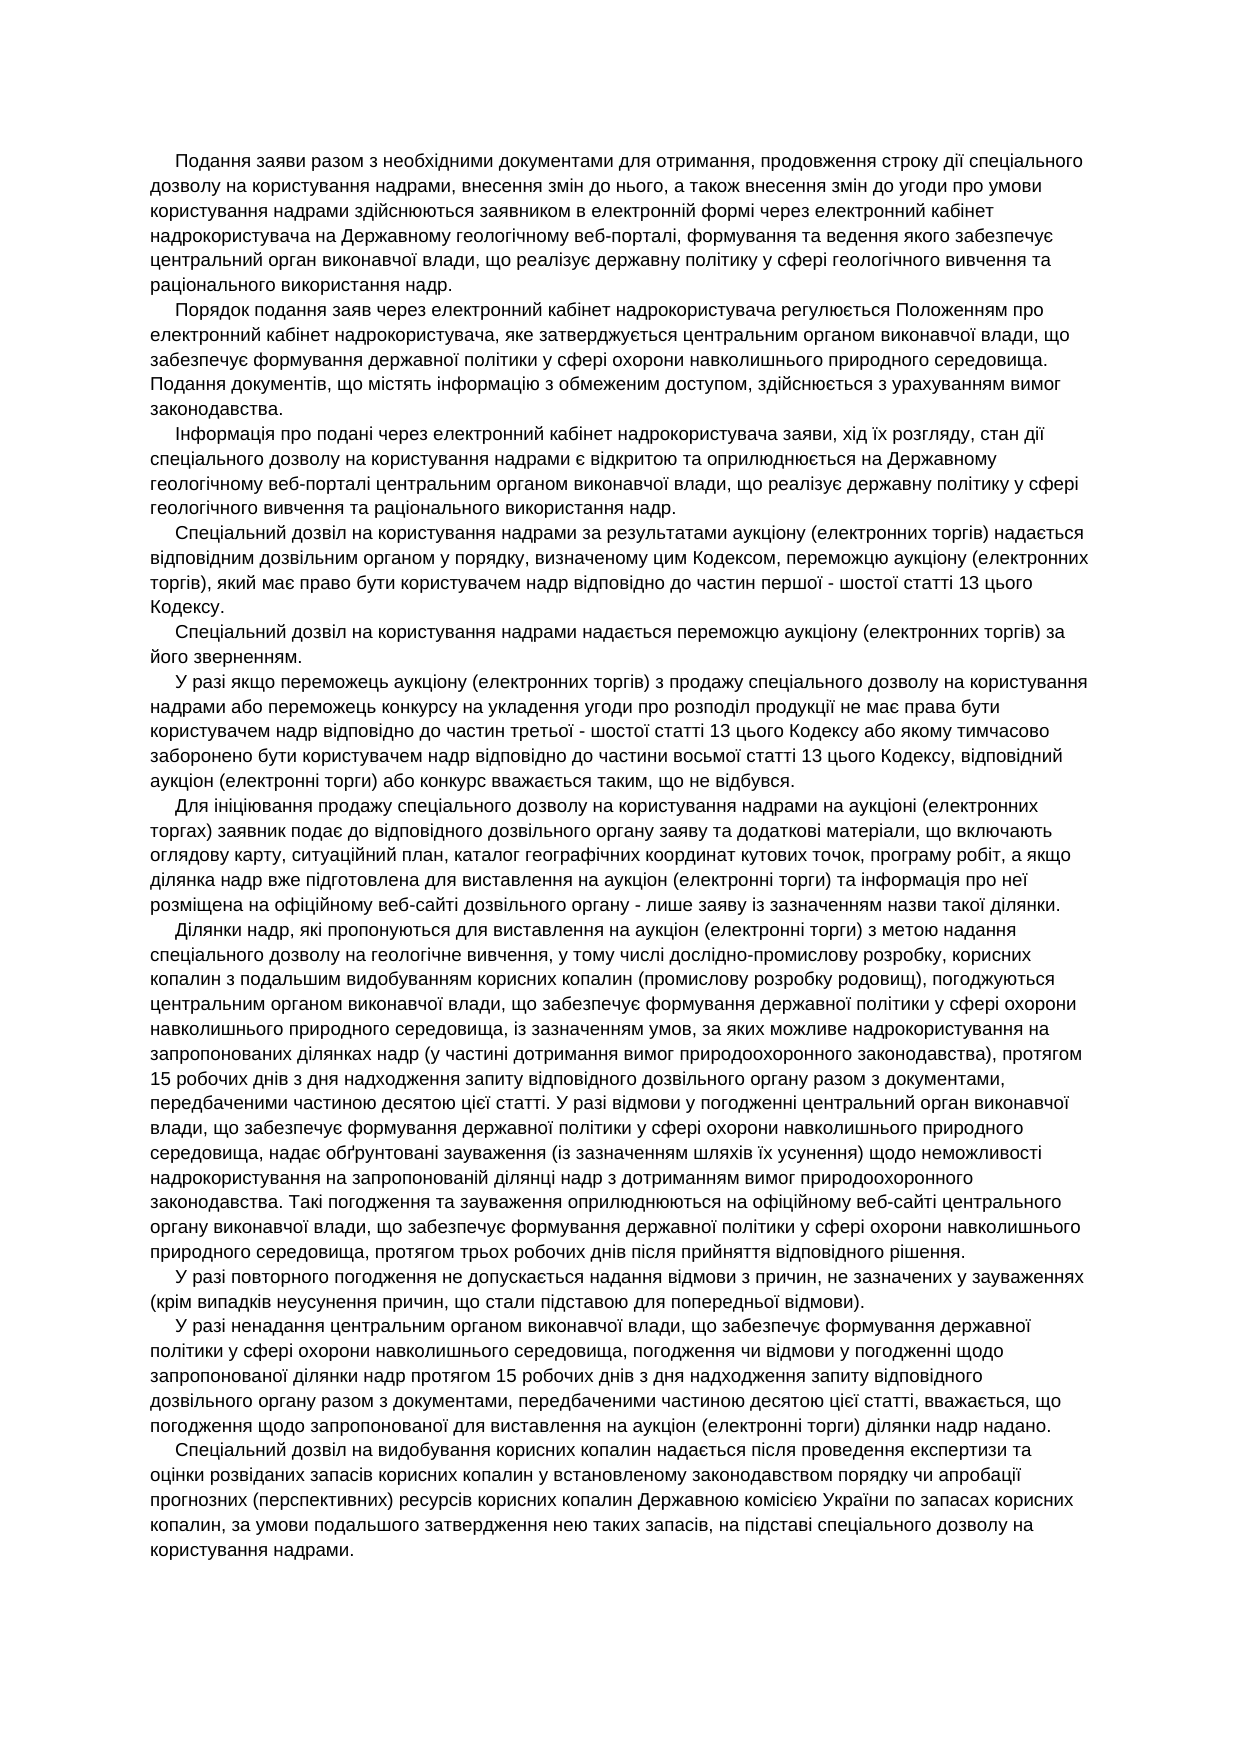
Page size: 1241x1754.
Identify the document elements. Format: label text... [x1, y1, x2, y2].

text Спеціальний дозвіл на користування надрами надається переможцю аукціону (електронних торгів) за його зверненням. [150, 621, 1090, 667]
text Для ініціювання продажу спеціального дозволу на користування надрами на аукціоні (електронних торгах) заявник подає до відповідного дозвільного органу заяву та додаткові матеріали, що включають оглядову карту, ситуаційний план, каталог географічних координат кутових точок, програму робіт, а якщо ділянка надр вже підготовлена для виставлення на аукціон (електронні торги) та інформація про неї розміщена на офіційному веб-сайті дозвільного органу - лише заяву із зазначенням назви такої ділянки. [150, 794, 1090, 915]
text У разі повторного погодження не допускається надання відмови з причин, не зазначених у зауваженнях (крім випадків неусунення причин, що стали підставою для попередньої відмови). [150, 1266, 1090, 1312]
text Спеціальний дозвіл на користування надрами за результатами аукціону (електронних торгів) надається відповідним дозвільним органом у порядку, визначеному цим Кодексом, переможцю аукціону (електронних торгів), який має право бути користувачем надр відповідно до частин першої - шостої статті 13 цього Кодексу. [150, 522, 1090, 618]
text Подання заяви разом з необхідними документами для отримання, продовження строку дії спеціального дозволу на користування надрами, внесення змін до нього, а також внесення змін до угоди про умови користування надрами здійснюються заявником в електронній формі через електронний кабінет надрокористувача на Державному геологічному веб-порталі, формування та ведення якого забезпечує центральний орган виконавчої влади, що реалізує державну політику у сфері геологічного вивчення та раціонального використання надр. [150, 150, 1090, 296]
text Ділянки надр, які пропонуються для виставлення на аукціон (електронні торги) з метою надання спеціального дозволу на геологічне вивчення, у тому числі дослідно-промислову розробку, корисних копалин з подальшим видобуванням корисних копалин (промислову розробку родовищ), погоджуються центральним органом виконавчої влади, що забезпечує формування державної політики у сфері охорони навколишнього природного середовища, із зазначенням умов, за яких можливе надрокористування на запропонованих ділянках надр (у частині дотримання вимог природоохоронного законодавства), протягом 15 робочих днів з дня надходження запиту відповідного дозвільного органу разом з документами, передбаченими частиною десятою цієї статті. У разі відмови у погодженні центральний орган виконавчої влади, що забезпечує формування державної політики у сфері охорони навколишнього природного середовища, надає обґрунтовані зауваження (із зазначенням шляхів їх усунення) щодо неможливості надрокористування на запропонованій ділянці надр з дотриманням вимог природоохоронного законодавства. Такі погодження та зауваження оприлюднюються на офіційному веб-сайті центрального органу виконавчої влади, що забезпечує формування державної політики у сфері охорони навколишнього природного середовища, протягом трьох робочих днів після прийняття відповідного рішення. [150, 918, 1090, 1262]
text Спеціальний дозвіл на видобування корисних копалин надається після проведення експертизи та оцінки розвіданих запасів корисних копалин у встановленому законодавством порядку чи апробації прогнозних (перспективних) ресурсів корисних копалин Державною комісією України по запасах корисних копалин, за умови подальшого затвердження нею таких запасів, на підставі спеціального дозволу на користування надрами. [150, 1439, 1090, 1560]
text Інформація про подані через електронний кабінет надрокористувача заяви, хід їх розгляду, стан дії спеціального дозволу на користування надрами є відкритою та оприлюднюється на Державному геологічному веб-порталі центральним органом виконавчої влади, що реалізує державну політику у сфері геологічного вивчення та раціонального використання надр. [150, 423, 1090, 519]
text У разі якщо переможець аукціону (електронних торгів) з продажу спеціального дозволу на користування надрами або переможець конкурсу на укладення угоди про розподіл продукції не має права бути користувачем надр відповідно до частин третьої - шостої статті 13 цього Кодексу або якому тимчасово заборонено бути користувачем надр відповідно до частини восьмої статті 13 цього Кодексу, відповідний аукціон (електронні торги) або конкурс вважається таким, що не відбувся. [150, 671, 1090, 791]
text У разі ненадання центральним органом виконавчої влади, що забезпечує формування державної політики у сфері охорони навколишнього середовища, погодження чи відмови у погодженні щодо запропонованої ділянки надр протягом 15 робочих днів з дня надходження запиту відповідного дозвільного органу разом з документами, передбаченими частиною десятою цієї статті, вважається, що погодження щодо запропонованої для виставлення на аукціон (електронні торги) ділянки надр надано. [150, 1315, 1090, 1436]
text Порядок подання заяв через електронний кабінет надрокористувача регулюється Положенням про електронний кабінет надрокористувача, яке затверджується центральним органом виконавчої влади, що забезпечує формування державної політики у сфері охорони навколишнього природного середовища. Подання документів, що містять інформацію з обмеженим доступом, здійснюється з урахуванням вимог законодавства. [150, 299, 1090, 419]
